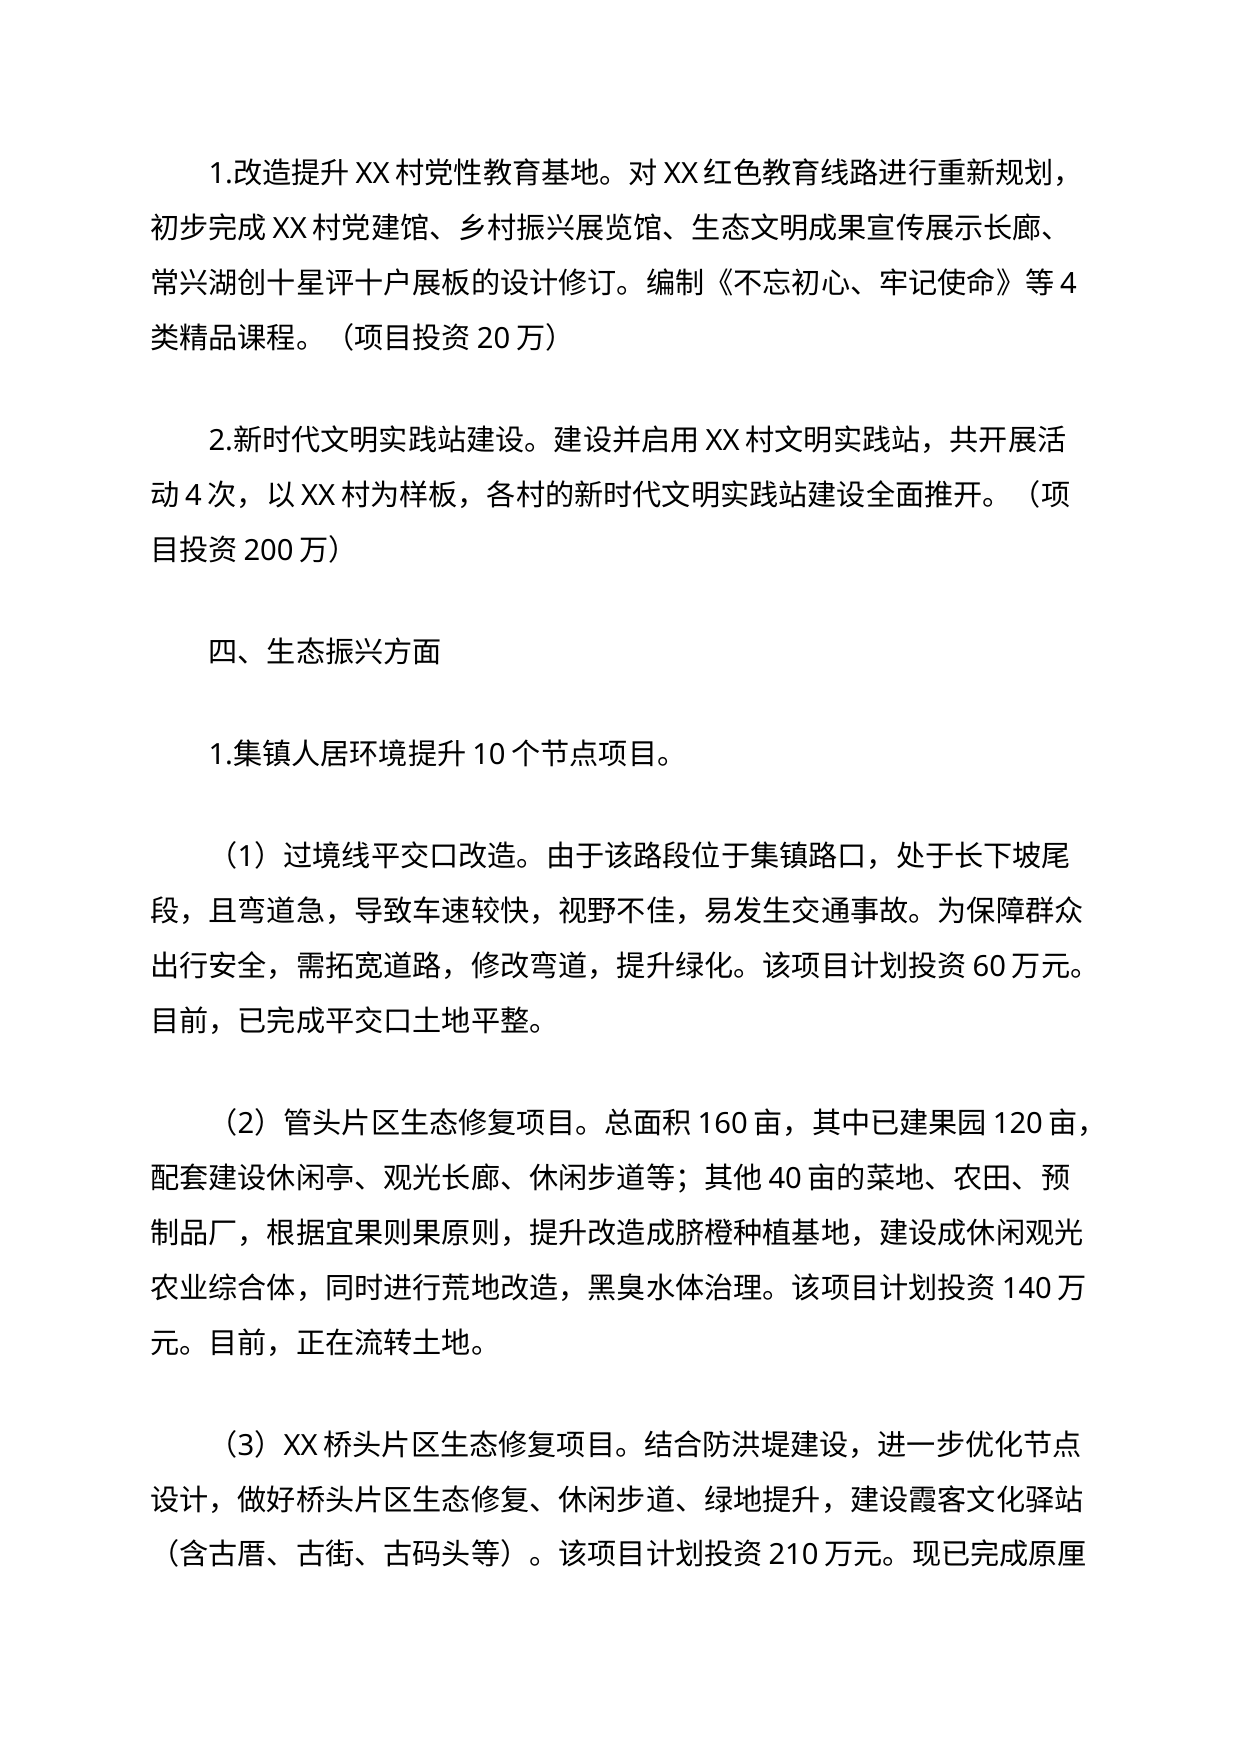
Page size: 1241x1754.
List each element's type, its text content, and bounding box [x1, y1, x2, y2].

text （1）过境线平交口改造。由于该路段位于集镇路口，处于长下坡尾段，且弯道急，导致车速较快，视野不佳，易发生交通事故。为保障群众出行安全，需拓宽道路，修改弯道，提升绿化。该项目计划投资60万元。目前，已完成平交口土地平整。 [150, 833, 1090, 1040]
text 1.改造提升XX村党性教育基地。对XX红色教育线路进行重新规划，初步完成XX村党建馆、乡村振兴展览馆、生态文明成果宣传展示长廊、常兴湖创十星评十户展板的设计修订。编制《不忘初心、牢记使命》等4类精品课程。（项目投资20万） [150, 150, 1090, 357]
text 2.新时代文明实践站建设。建设并启用XX村文明实践站，共开展活动4次，以XX村为样板，各村的新时代文明实践站建设全面推开。（项目投资200万） [150, 417, 1090, 569]
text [150, 1421, 1090, 1573]
text 四、生态振兴方面 [150, 629, 1090, 671]
text （2）管头片区生态修复项目。总面积160亩，其中已建果园120亩，配套建设休闲亭、观光长廊、休闲步道等；其他40亩的菜地、农田、预制品厂，根据宜果则果原则，提升改造成脐橙种植基地，建设成休闲观光农业综合体，同时进行荒地改造，黑臭水体治理。该项目计划投资140万元。目前，正在流转土地。 [150, 1099, 1090, 1362]
text 1.集镇人居环境提升10个节点项目。 [150, 731, 1090, 773]
